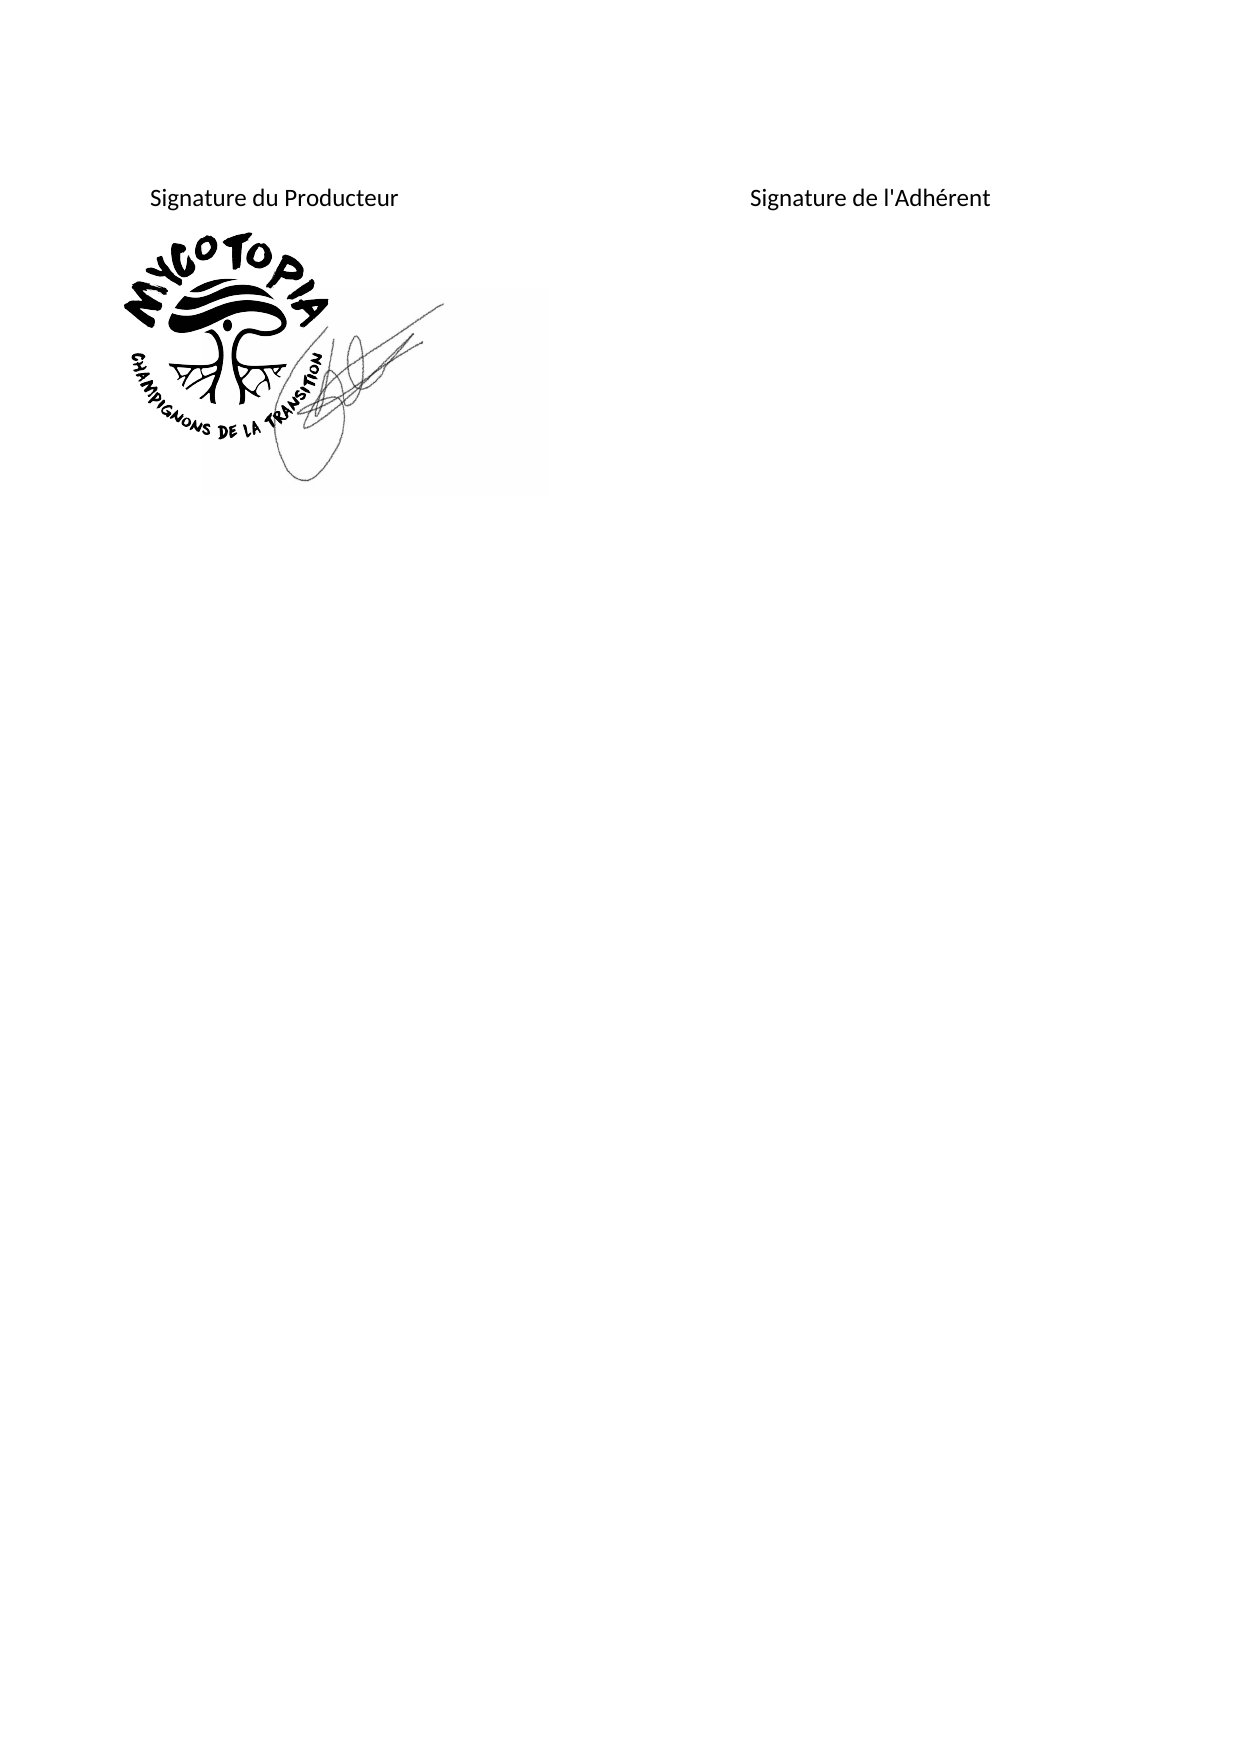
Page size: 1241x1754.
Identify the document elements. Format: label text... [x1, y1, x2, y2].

picture [114, 225, 552, 497]
text Signature du Producteur Signature de l'Adhérent [150, 182, 1090, 212]
